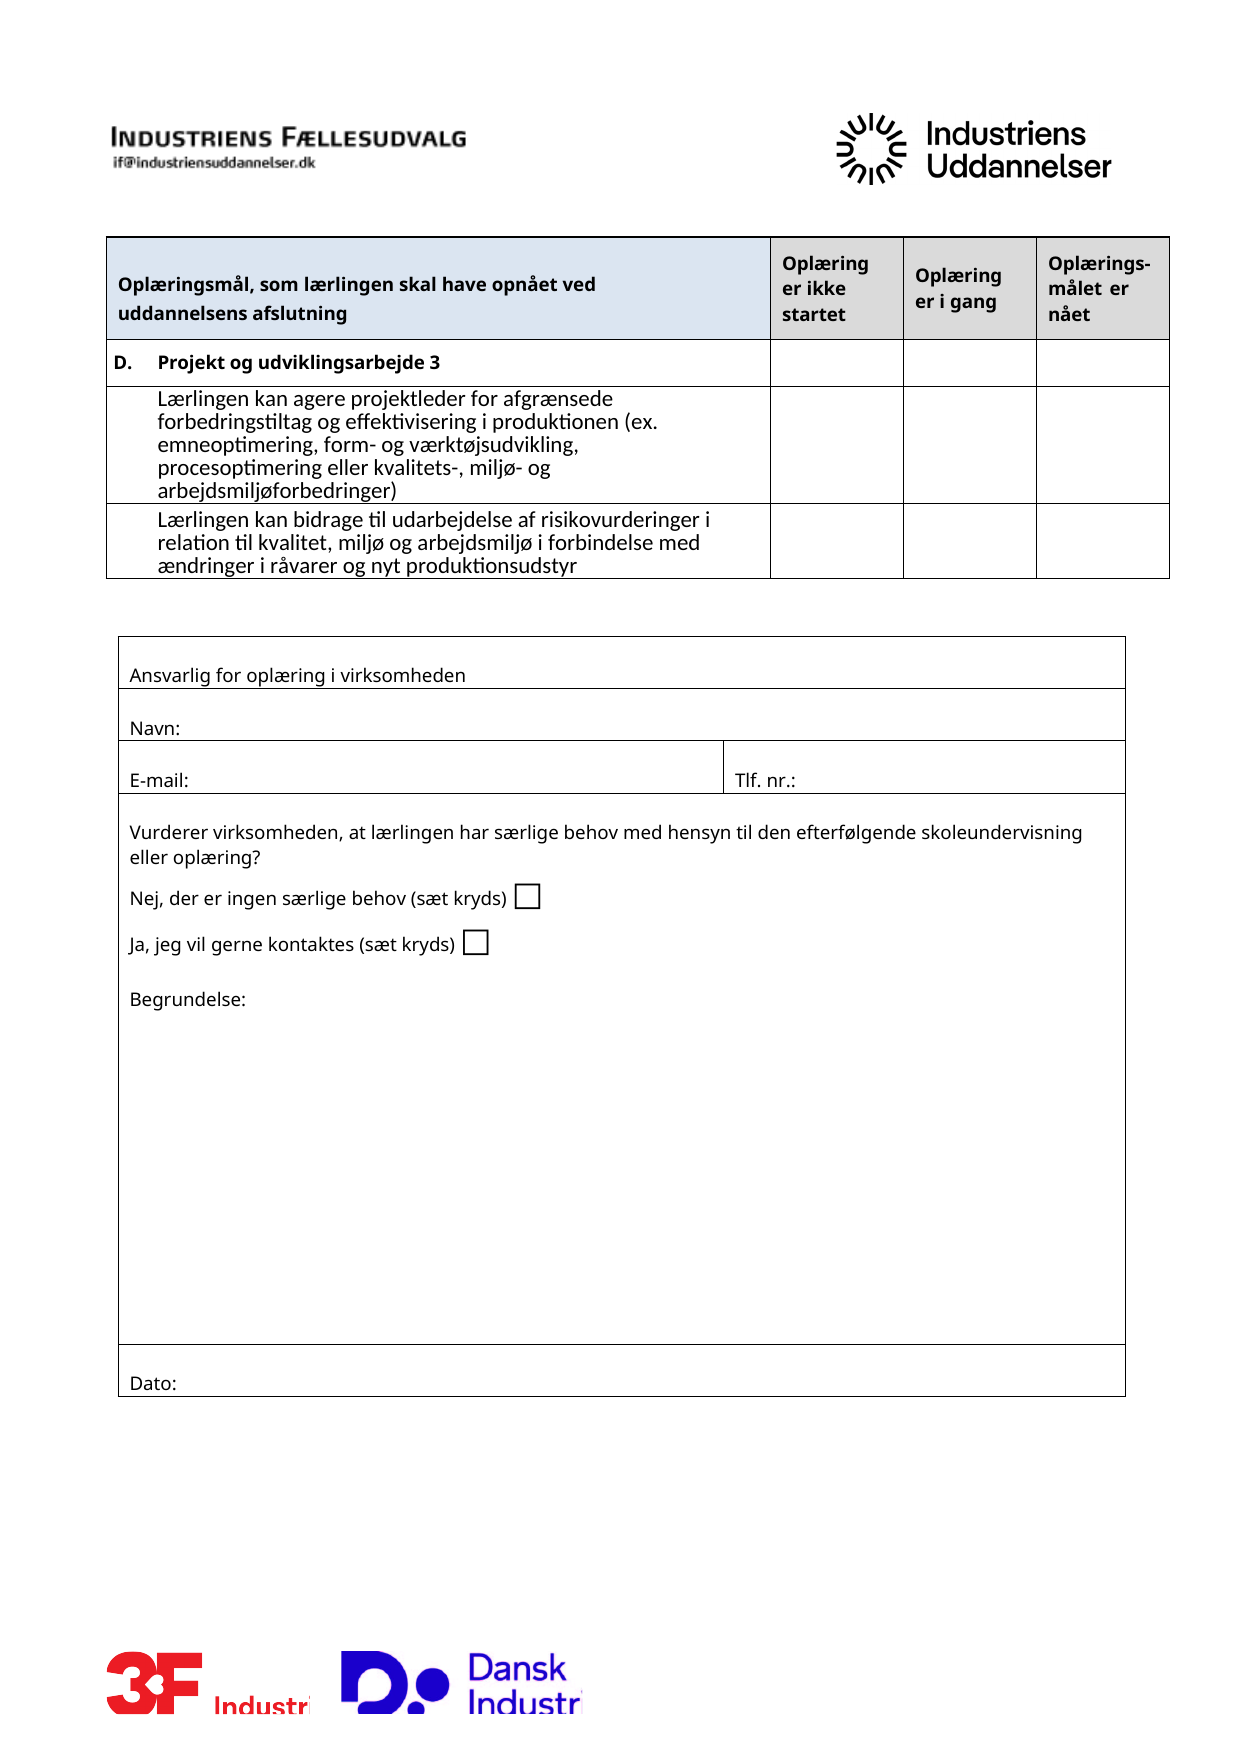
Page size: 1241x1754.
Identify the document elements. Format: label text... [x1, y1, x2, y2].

table_cell [771, 504, 903, 578]
table_cell Lærlingen kan bidrage til udarbejdelse af risikovurderinger i relation til kvalitet, miljø og arbejdsmiljø i forbindelse med ændringer i råvarer og nyt produktionsudstyr [107, 504, 770, 578]
table_cell Lærlingen kan agere projektleder for afgrænsede forbedringstiltag og effektivisering i produktionen (ex. emneoptimering, form- og værktøjsudvikling, procesoptimering eller kvalitets-, miljø- og arbejdsmiljøforbedringer) [107, 387, 770, 503]
table_cell D. Projekt og udviklingsarbejde 3 [107, 340, 770, 386]
picture [341, 1651, 583, 1714]
table_cell [904, 387, 1036, 503]
table_cell Tlf. nr.: [724, 741, 1125, 792]
table_header Oplærings- målet er nået [1037, 238, 1169, 339]
table_cell Vurderer virksomheden, at lærlingen har særlige behov med hensyn til den efterfølgende skoleundervisning eller oplæring? Nej, der er ingen særlige behov (sæt kryds) □ Ja, jeg vil gerne kontaktes (sæt kryds) □ Begrundelse: [119, 794, 1125, 1344]
picture [106, 1651, 310, 1714]
table_header Ansvarlig for oplæring i virksomheden [119, 637, 1125, 688]
table_cell [904, 504, 1036, 578]
table_header Oplæring er i gang [904, 238, 1036, 339]
table_header Oplæring er ikke startet [771, 238, 903, 339]
table_cell [1037, 387, 1169, 503]
table_cell [1037, 340, 1169, 386]
table_cell [1037, 504, 1169, 578]
table_header Oplæringsmål, som lærlingen skal have opnået ved uddannelsens afslutning [107, 238, 770, 339]
table_cell [771, 387, 903, 503]
picture [106, 125, 785, 173]
table_cell E-mail: [119, 741, 723, 792]
picture [836, 113, 1112, 185]
table_cell Dato: [119, 1345, 1125, 1396]
table_cell [904, 340, 1036, 386]
table_cell Navn: [119, 689, 1125, 740]
table_cell [771, 340, 903, 386]
